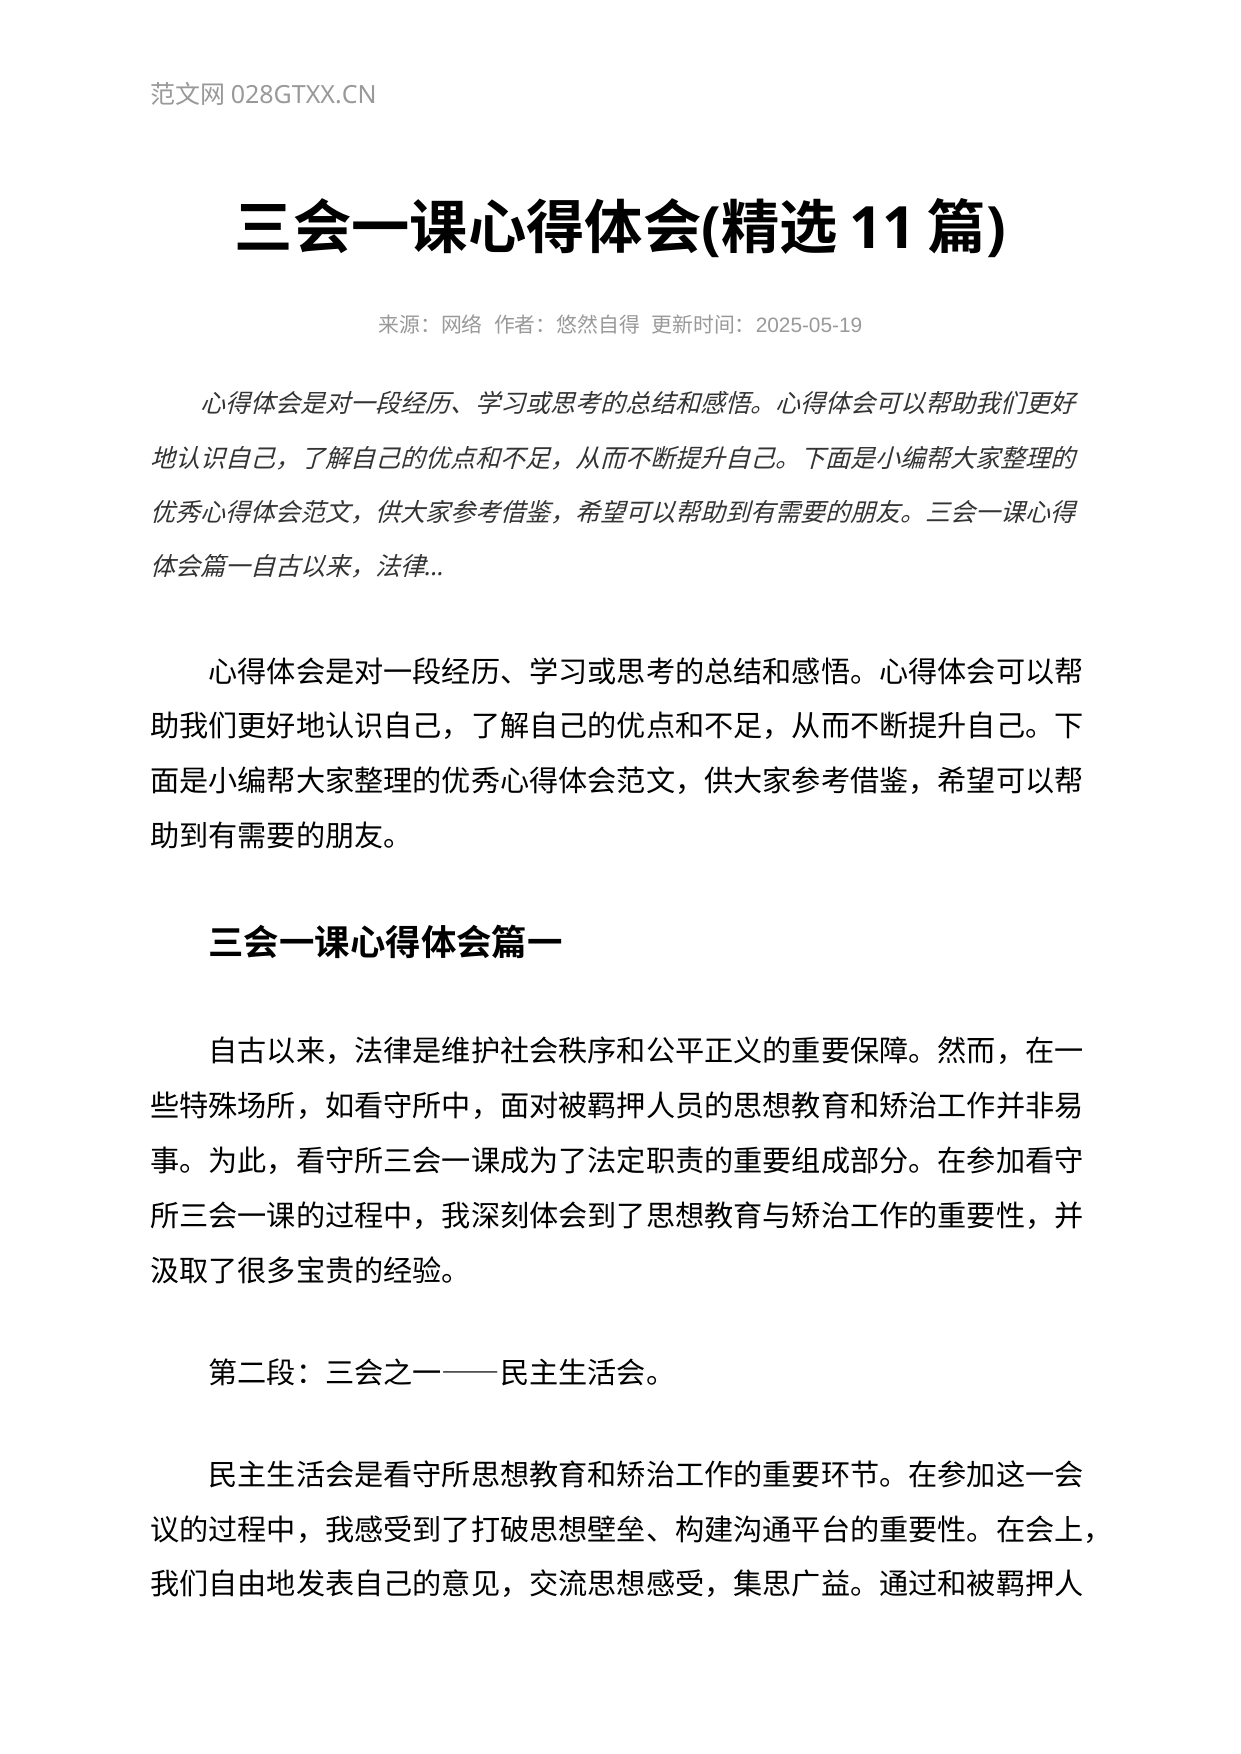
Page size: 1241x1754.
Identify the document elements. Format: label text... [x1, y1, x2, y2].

text 来源：网络 作者：悠然自得 更新时间：2025-05-19 [150, 313, 1090, 337]
text 自古以来，法律是维护社会秩序和公平正义的重要保障。然而，在一些特殊场所，如看守所中，面对被羁押人员的思想教育和矫治工作并非易事。为此，看守所三会一课成为了法定职责的重要组成部分。在参加看守所三会一课的过程中，我深刻体会到了思想教育与矫治工作的重要性，并汲取了很多宝贵的经验。 [150, 1028, 1090, 1290]
text 三会一课心得体会篇一 [150, 914, 1090, 966]
text 第二段：三会之一——民主生活会。 [150, 1349, 1090, 1392]
text 心得体会是对一段经历、学习或思考的总结和感悟。心得体会可以帮助我们更好地认识自己，了解自己的优点和不足，从而不断提升自己。下面是小编帮大家整理的优秀心得体会范文，供大家参考借鉴，希望可以帮助到有需要的朋友。 [150, 648, 1090, 855]
subtitle 三会一课心得体会(精选11篇) [150, 181, 1090, 266]
text 心得体会是对一段经历、学习或思考的总结和感悟。心得体会可以帮助我们更好地认识自己，了解自己的优点和不足，从而不断提升自己。下面是小编帮大家整理的优秀心得体会范文，供大家参考借鉴，希望可以帮助到有需要的朋友。三会一课心得体会篇一自古以来，法律... [150, 384, 1090, 583]
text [150, 1451, 1090, 1603]
